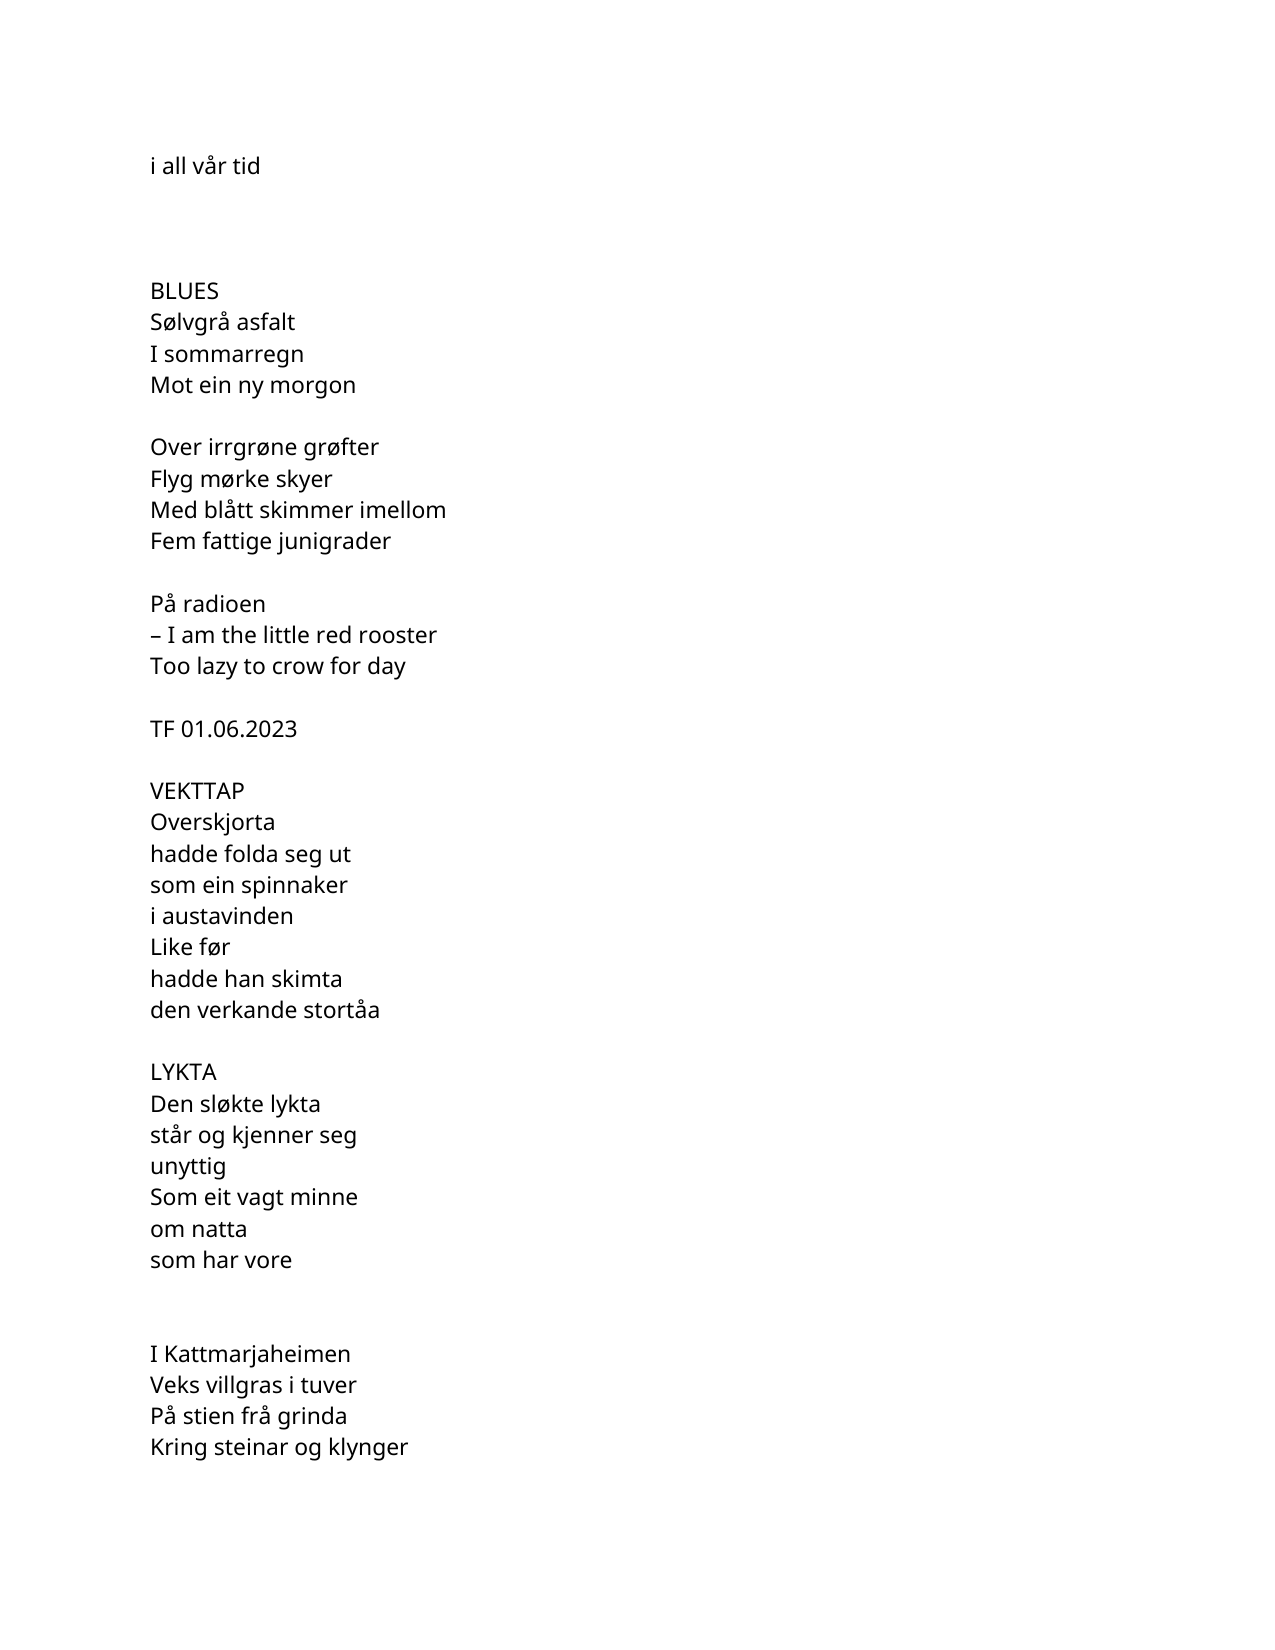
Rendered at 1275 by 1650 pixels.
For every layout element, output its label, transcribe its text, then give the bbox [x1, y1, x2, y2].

text i all vår tid [150, 150, 1125, 181]
text I sommarregn [150, 337, 1125, 369]
text hadde folda seg ut [150, 837, 1125, 869]
text VEKTTAP [150, 775, 1125, 806]
text I Kattmarjaheimen [150, 1337, 1125, 1369]
text hadde han skimta [150, 962, 1125, 994]
text Fem fattige junigrader [150, 525, 1125, 556]
text den verkande stortåa [150, 994, 1125, 1025]
text Den sløkte lykta [150, 1087, 1125, 1119]
text Mot ein ny morgon [150, 369, 1125, 400]
text Som eit vagt minne [150, 1181, 1125, 1212]
text om natta [150, 1212, 1125, 1244]
text som ein spinnaker [150, 869, 1125, 900]
text som har vore [150, 1244, 1125, 1275]
text i austavinden [150, 900, 1125, 931]
text Overskjorta [150, 806, 1125, 837]
text På radioen [150, 587, 1125, 619]
text – I am the little red rooster [150, 619, 1125, 650]
text Med blått skimmer imellom [150, 494, 1125, 525]
text Over irrgrøne grøfter [150, 431, 1125, 462]
text TF 01.06.2023 [150, 712, 1125, 744]
text Kring steinar og klynger [150, 1431, 1125, 1462]
text På stien frå grinda [150, 1400, 1125, 1431]
text står og kjenner seg [150, 1119, 1125, 1150]
text Like før [150, 931, 1125, 962]
text Too lazy to crow for day [150, 650, 1125, 681]
text Flyg mørke skyer [150, 462, 1125, 494]
text BLUES [150, 275, 1125, 306]
text unyttig [150, 1150, 1125, 1181]
text Veks villgras i tuver [150, 1369, 1125, 1400]
text LYKTA [150, 1056, 1125, 1087]
text Sølvgrå asfalt [150, 306, 1125, 337]
